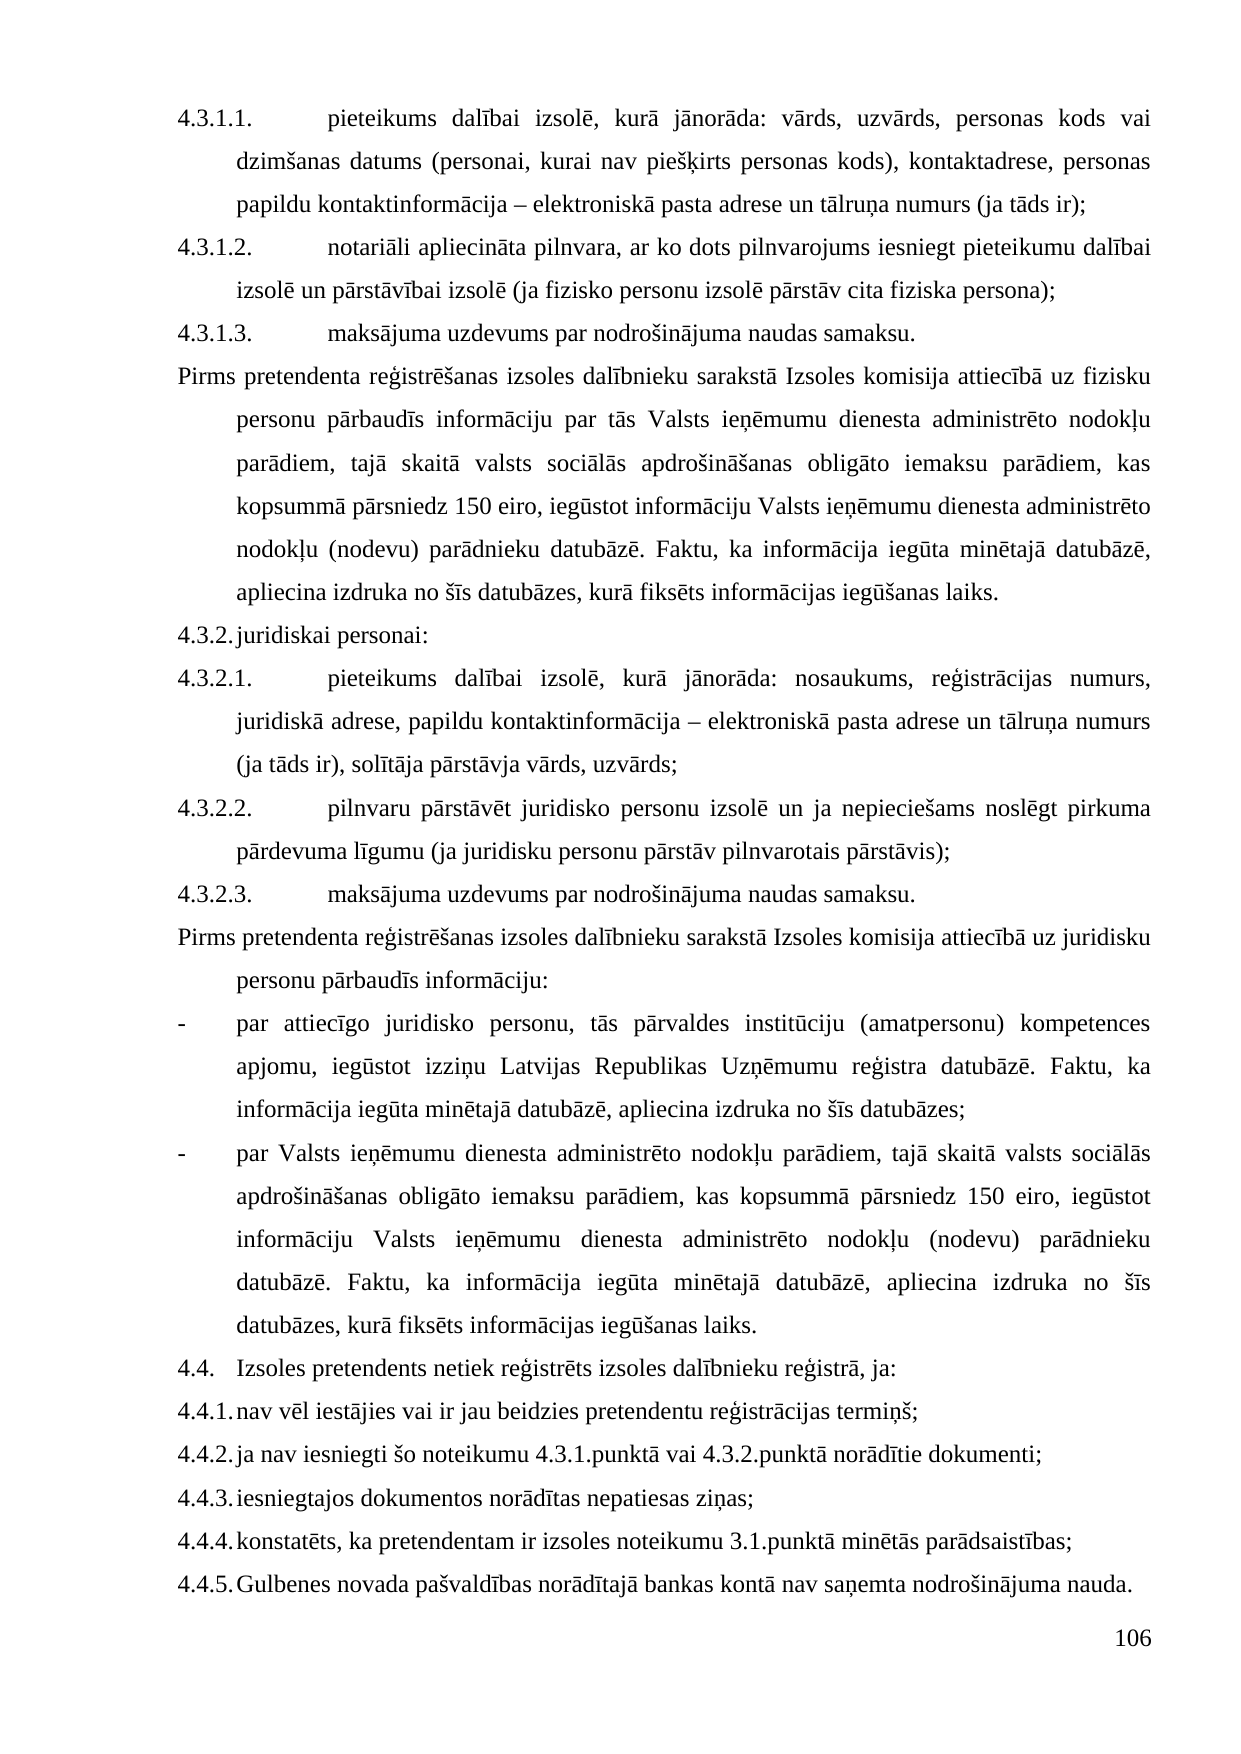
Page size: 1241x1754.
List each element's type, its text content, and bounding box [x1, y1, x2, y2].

text Pirms pretendenta reģistrēšanas izsoles dalībnieku sarakstā Izsoles komisija attiecībā uz juridisku personu pārbaudīs informāciju: [177, 922, 1152, 994]
text Pirms pretendenta reģistrēšanas izsoles dalībnieku sarakstā Izsoles komisija attiecībā uz fizisku personu pārbaudīs informāciju par tās Valsts ieņēmumu dienesta administrēto nodokļu parādiem, tajā skaitā valsts sociālās apdrošināšanas obligāto iemaksu parādiem, kas kopsummā pārsniedz 150 eiro, iegūstot informāciju Valsts ieņēmumu dienesta administrēto nodokļu (nodevu) parādnieku datubāzē. Faktu, ka informācija iegūta minētajā datubāzē, apliecina izdruka no šīs datubāzes, kurā fiksēts informācijas iegūšanas laiks. [177, 361, 1152, 606]
list pieteikums dalībai izsolē, kurā jānorāda: nosaukums, reģistrācijas numurs, juridiskā adrese, papildu kontaktinformācija – elektroniskā pasta adrese un tālruņa numurs (ja tāds ir), solītāja pārstāvja vārds, uzvārds; [177, 663, 1152, 778]
list Gulbenes novada pašvaldības norādītajā bankas kontā nav saņemta nodrošinājuma nauda. [177, 1569, 1152, 1598]
list juridiskai personai: [177, 620, 1152, 649]
list Izsoles pretendents netiek reģistrēts izsoles dalībnieku reģistrā, ja: [177, 1353, 1152, 1382]
list nav vēl iestājies vai ir jau beidzies pretendentu reģistrācijas termiņš; [177, 1396, 1152, 1425]
list par Valsts ieņēmumu dienesta administrēto nodokļu parādiem, tajā skaitā valsts sociālās apdrošināšanas obligāto iemaksu parādiem, kas kopsummā pārsniedz 150 eiro, iegūstot informāciju Valsts ieņēmumu dienesta administrēto nodokļu (nodevu) parādnieku datubāzē. Faktu, ka informācija iegūta minētajā datubāzē, apliecina izdruka no šīs datubāzes, kurā fiksēts informācijas iegūšanas laiks. [177, 1138, 1152, 1339]
list maksājuma uzdevums par nodrošinājuma naudas samaksu. [177, 318, 1152, 347]
list pilnvaru pārstāvēt juridisko personu izsolē un ja nepieciešams noslēgt pirkuma pārdevuma līgumu (ja juridisku personu pārstāv pilnvarotais pārstāvis); [177, 793, 1152, 864]
list pieteikums dalībai izsolē, kurā jānorāda: vārds, uzvārds, personas kods vai dzimšanas datums (personai, kurai nav piešķirts personas kods), kontaktadrese, personas papildu kontaktinformācija – elektroniskā pasta adrese un tālruņa numurs (ja tāds ir); [177, 103, 1152, 218]
list notariāli apliecināta pilnvara, ar ko dots pilnvarojums iesniegt pieteikumu dalībai izsolē un pārstāvībai izsolē (ja fizisko personu izsolē pārstāv cita fiziska persona); [177, 232, 1152, 304]
list par attiecīgo juridisko personu, tās pārvaldes institūciju (amatpersonu) kompetences apjomu, iegūstot izziņu Latvijas Republikas Uzņēmumu reģistra datubāzē. Faktu, ka informācija iegūta minētajā datubāzē, apliecina izdruka no šīs datubāzes; [177, 1008, 1152, 1123]
list iesniegtajos dokumentos norādītas nepatiesas ziņas; [177, 1483, 1152, 1511]
list maksājuma uzdevums par nodrošinājuma naudas samaksu. [177, 879, 1152, 908]
list konstatēts, ka pretendentam ir izsoles noteikumu 3.1.punktā minētās parādsaistības; [177, 1526, 1152, 1554]
list ja nav iesniegti šo noteikumu 4.3.1.punktā vai 4.3.2.punktā norādītie dokumenti; [177, 1439, 1152, 1468]
